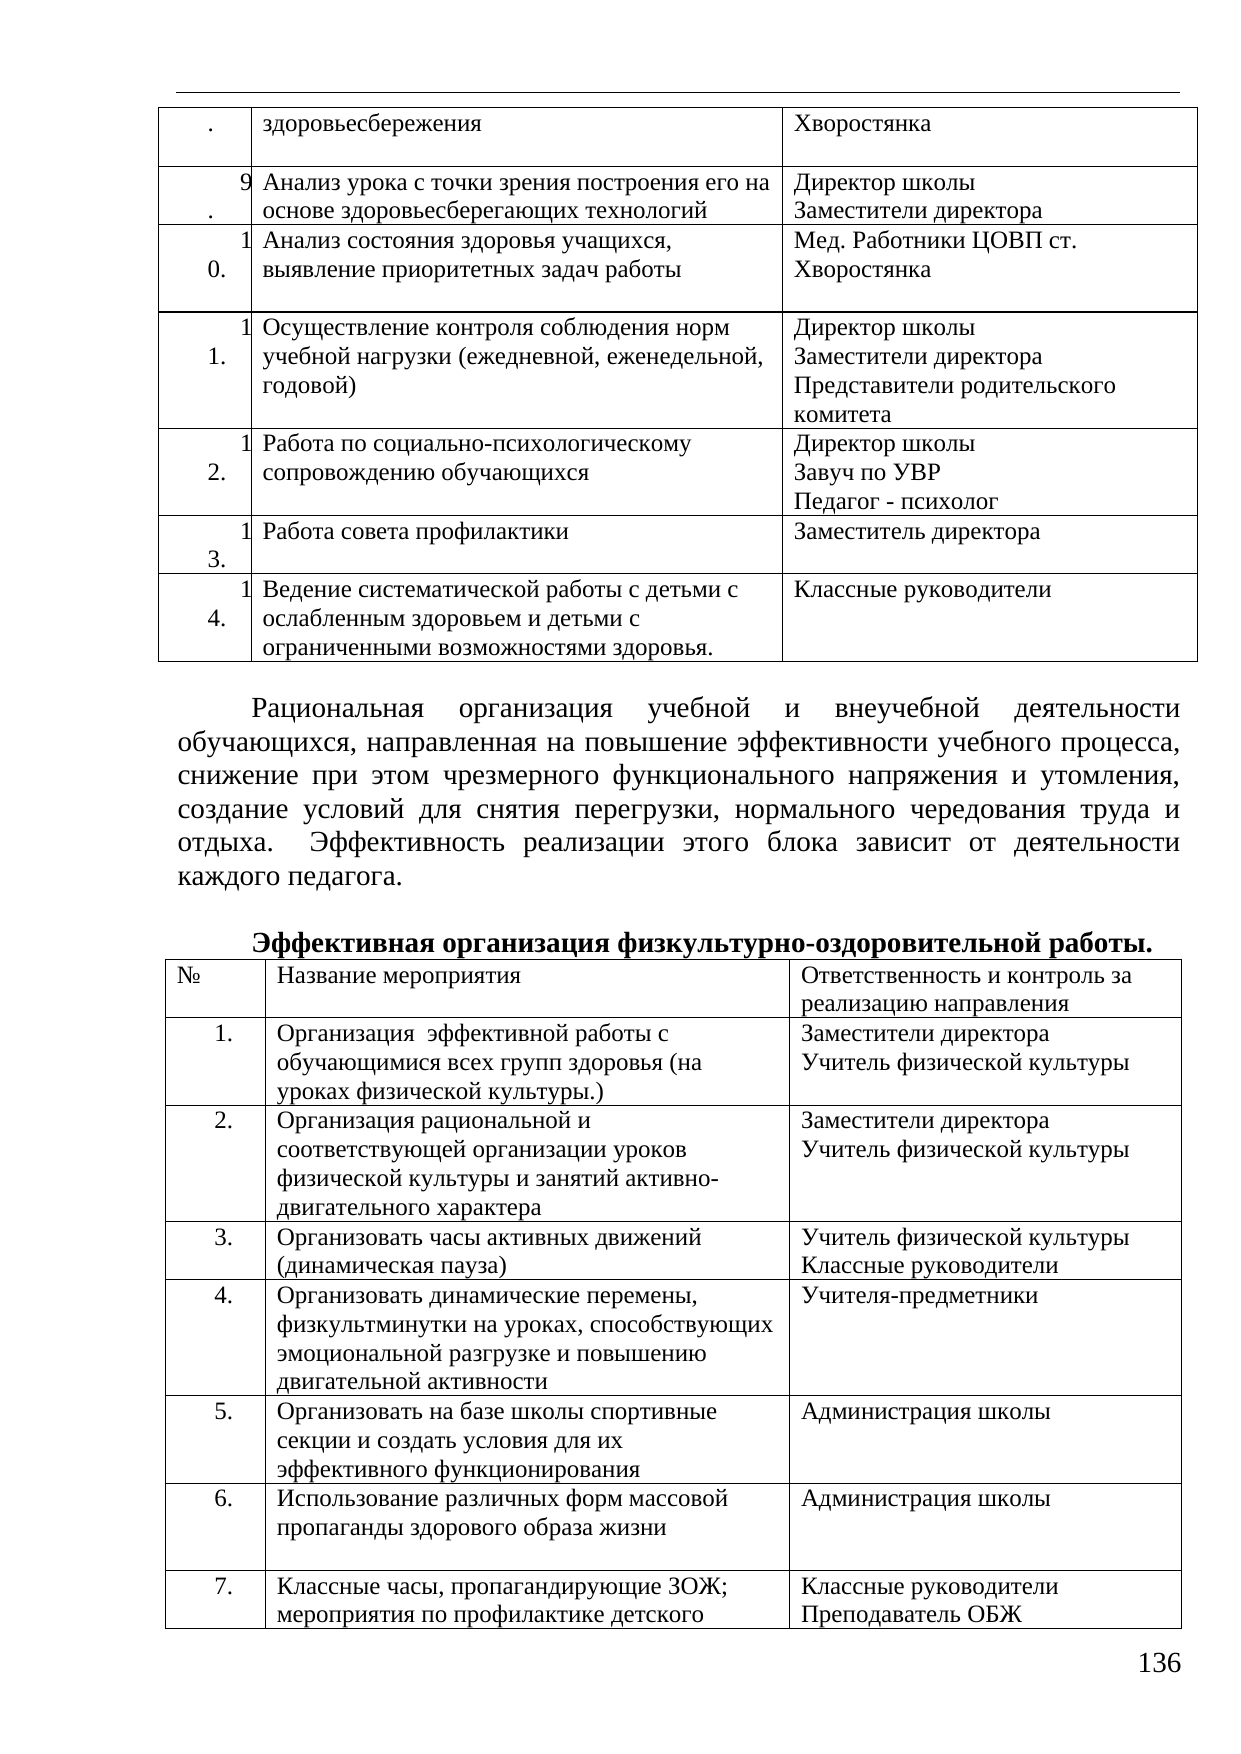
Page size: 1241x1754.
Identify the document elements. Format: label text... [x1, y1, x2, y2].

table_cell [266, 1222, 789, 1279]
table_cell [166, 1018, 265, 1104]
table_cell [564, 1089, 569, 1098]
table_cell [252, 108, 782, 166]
text Эффективная организация физкультурно-оздоровительной работы. [177, 925, 1181, 959]
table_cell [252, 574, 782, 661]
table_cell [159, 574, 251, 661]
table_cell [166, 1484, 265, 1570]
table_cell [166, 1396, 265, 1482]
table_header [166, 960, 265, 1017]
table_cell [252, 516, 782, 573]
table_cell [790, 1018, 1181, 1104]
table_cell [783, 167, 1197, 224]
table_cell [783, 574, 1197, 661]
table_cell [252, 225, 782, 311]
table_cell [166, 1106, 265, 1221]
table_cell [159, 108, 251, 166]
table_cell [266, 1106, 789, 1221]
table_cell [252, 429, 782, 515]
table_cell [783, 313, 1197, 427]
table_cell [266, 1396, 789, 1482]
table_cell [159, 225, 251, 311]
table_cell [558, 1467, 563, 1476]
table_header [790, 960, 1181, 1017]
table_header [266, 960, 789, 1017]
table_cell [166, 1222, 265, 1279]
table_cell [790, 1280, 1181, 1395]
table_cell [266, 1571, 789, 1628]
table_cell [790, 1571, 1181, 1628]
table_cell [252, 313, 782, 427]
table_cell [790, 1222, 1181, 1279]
text Рациональная организация учебной и внеучебной деятельности обучающихся, направленная на повышение эффективности учебного процесса, снижение при этом чрезмерного функционального напряжения и утомления, создание условий для снятия перегрузки, нормального чередования труда и отдыха. Эффективность реализации этого блока зависит от деятельности каждого педагога. [177, 690, 1181, 892]
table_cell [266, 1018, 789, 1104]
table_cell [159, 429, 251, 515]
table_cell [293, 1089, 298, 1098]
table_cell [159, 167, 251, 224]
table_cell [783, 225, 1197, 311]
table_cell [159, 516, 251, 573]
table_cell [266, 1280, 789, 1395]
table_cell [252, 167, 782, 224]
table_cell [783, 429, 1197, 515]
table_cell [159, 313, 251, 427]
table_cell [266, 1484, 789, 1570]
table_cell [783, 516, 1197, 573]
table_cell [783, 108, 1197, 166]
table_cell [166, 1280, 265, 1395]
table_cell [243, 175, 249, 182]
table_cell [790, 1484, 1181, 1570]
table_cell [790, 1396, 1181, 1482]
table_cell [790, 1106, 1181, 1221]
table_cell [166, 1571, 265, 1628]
